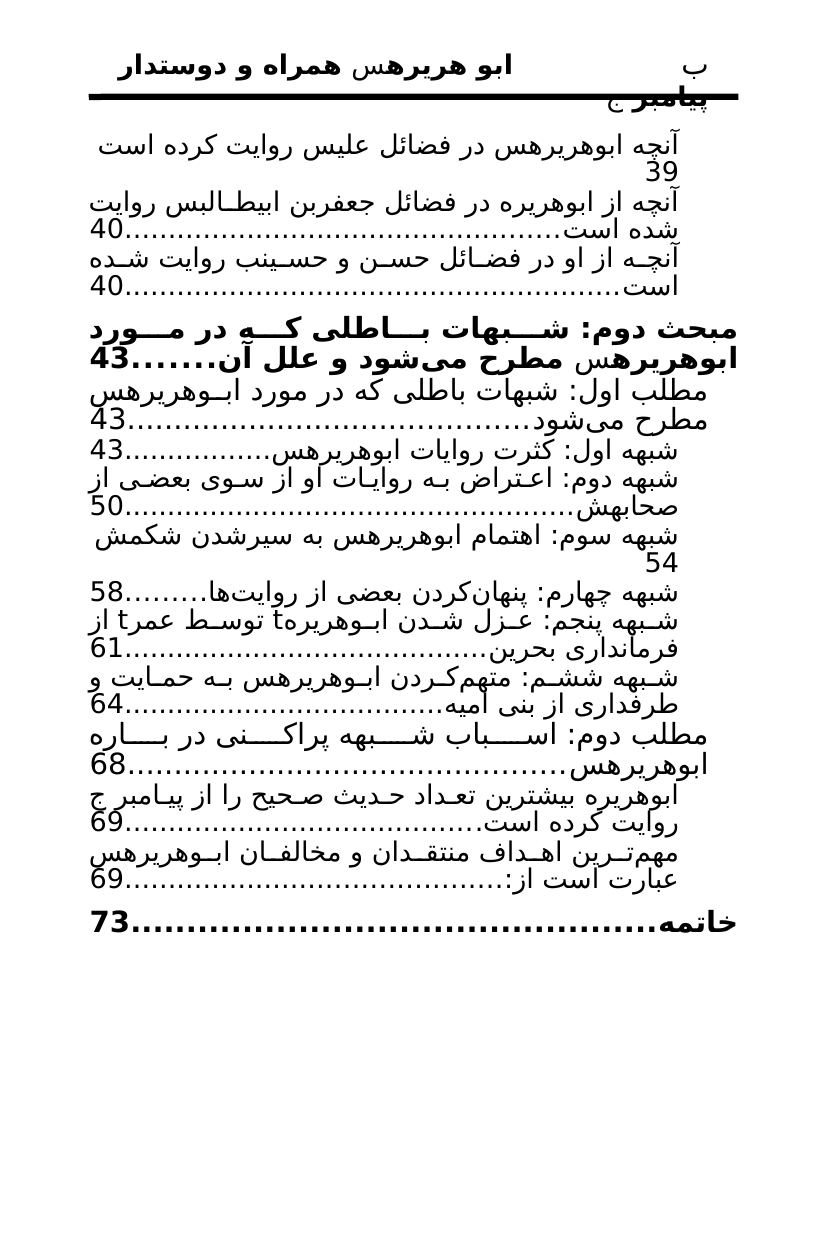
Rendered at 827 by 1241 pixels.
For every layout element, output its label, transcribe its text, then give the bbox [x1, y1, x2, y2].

text شبهه سوم: اهتمام ابوهریرهس به سیرشدن شکمش 54 [89, 522, 679, 578]
text مبحث دوم: شبهات باطلی که در مورد ابوهریرهس مطرح می‌شود و علل آن 43 [89, 314, 738, 376]
text ابوهریره بیشترین تعداد حدیث صحیح را از پیامبر ج روایت کرده است. 69 [89, 782, 679, 838]
text شبهه چهارم: پنهان‌کردن بعضی از روایت‌ها 58 [89, 578, 679, 607]
text شبهه اول: کثرت روایات ابوهریرهس 43 [89, 437, 679, 465]
text شبهه دوم: اعتراض به روایات او از سوی بعضی از صحابهش 50 [89, 465, 679, 522]
text آنچه از او در فضائل حسن و حسینب روایت شده است 40 [89, 245, 679, 302]
text آنچه ابوهریرهس در فضائل علیس روایت کرده است 39 [89, 132, 679, 188]
text مطلب اول: شبهات باطلی که در مورد ابوهریرهس مطرح می‌شود 43 [89, 376, 708, 437]
text مهم‌ترین اهداف منتقدان و مخالفان ابوهریرهس عبارت است از: 69 [89, 838, 679, 895]
text آنچه از ابوهریره در فضائل جعفربن ابیطالبس روایت شده است 40 [89, 188, 679, 245]
text شبهه پنجم: عزل شدن ابوهریره توسط عمر از فرمانداری بحرین 61 [89, 607, 679, 664]
text خاتمه 73 [89, 908, 738, 938]
text شبهه ششم: متهم‌کردن ابوهریرهس به حمایت و طرفداری از بنی امیه 64 [89, 664, 679, 720]
text مطلب دوم: اسباب شبهه پراکنی در باره ابوهریرهس 68 [89, 720, 708, 782]
